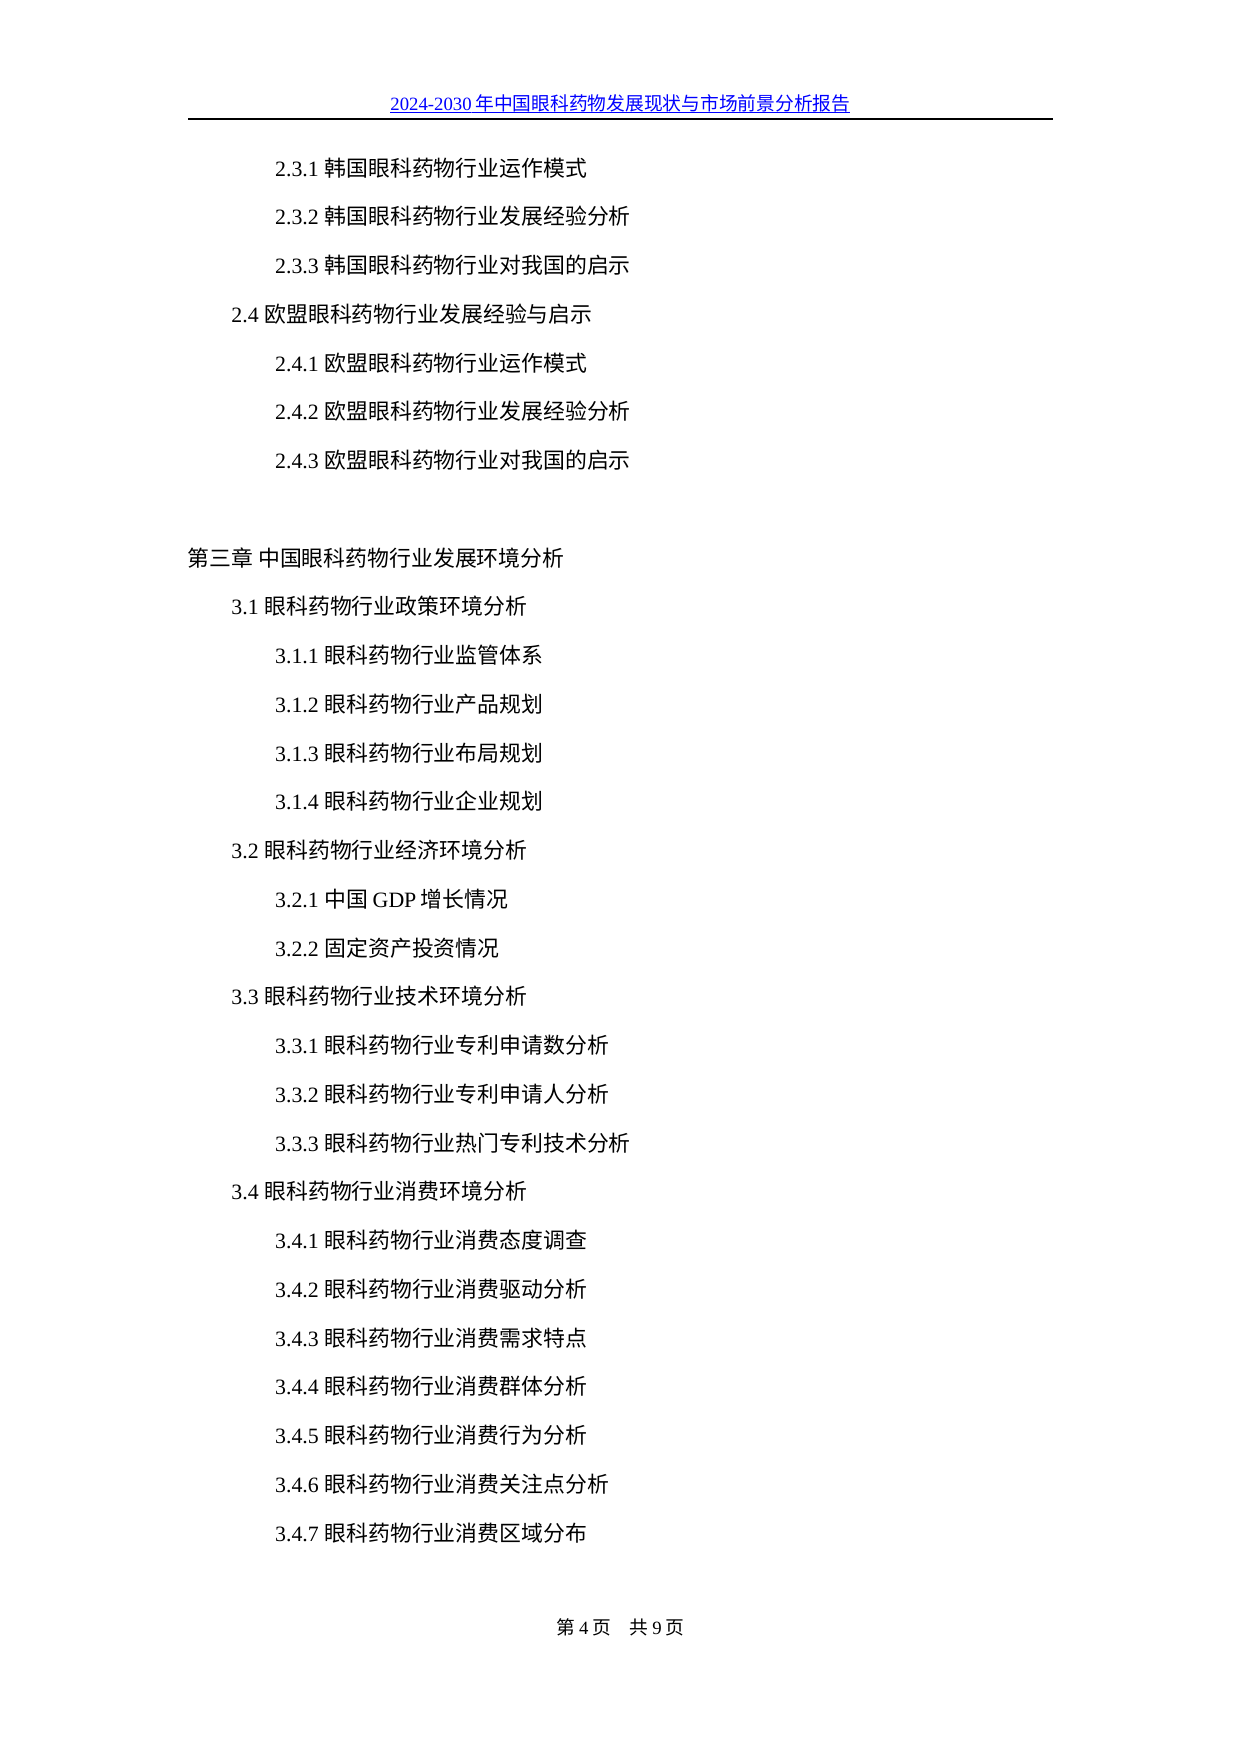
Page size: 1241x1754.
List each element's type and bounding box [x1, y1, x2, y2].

text [187, 150, 1053, 1548]
